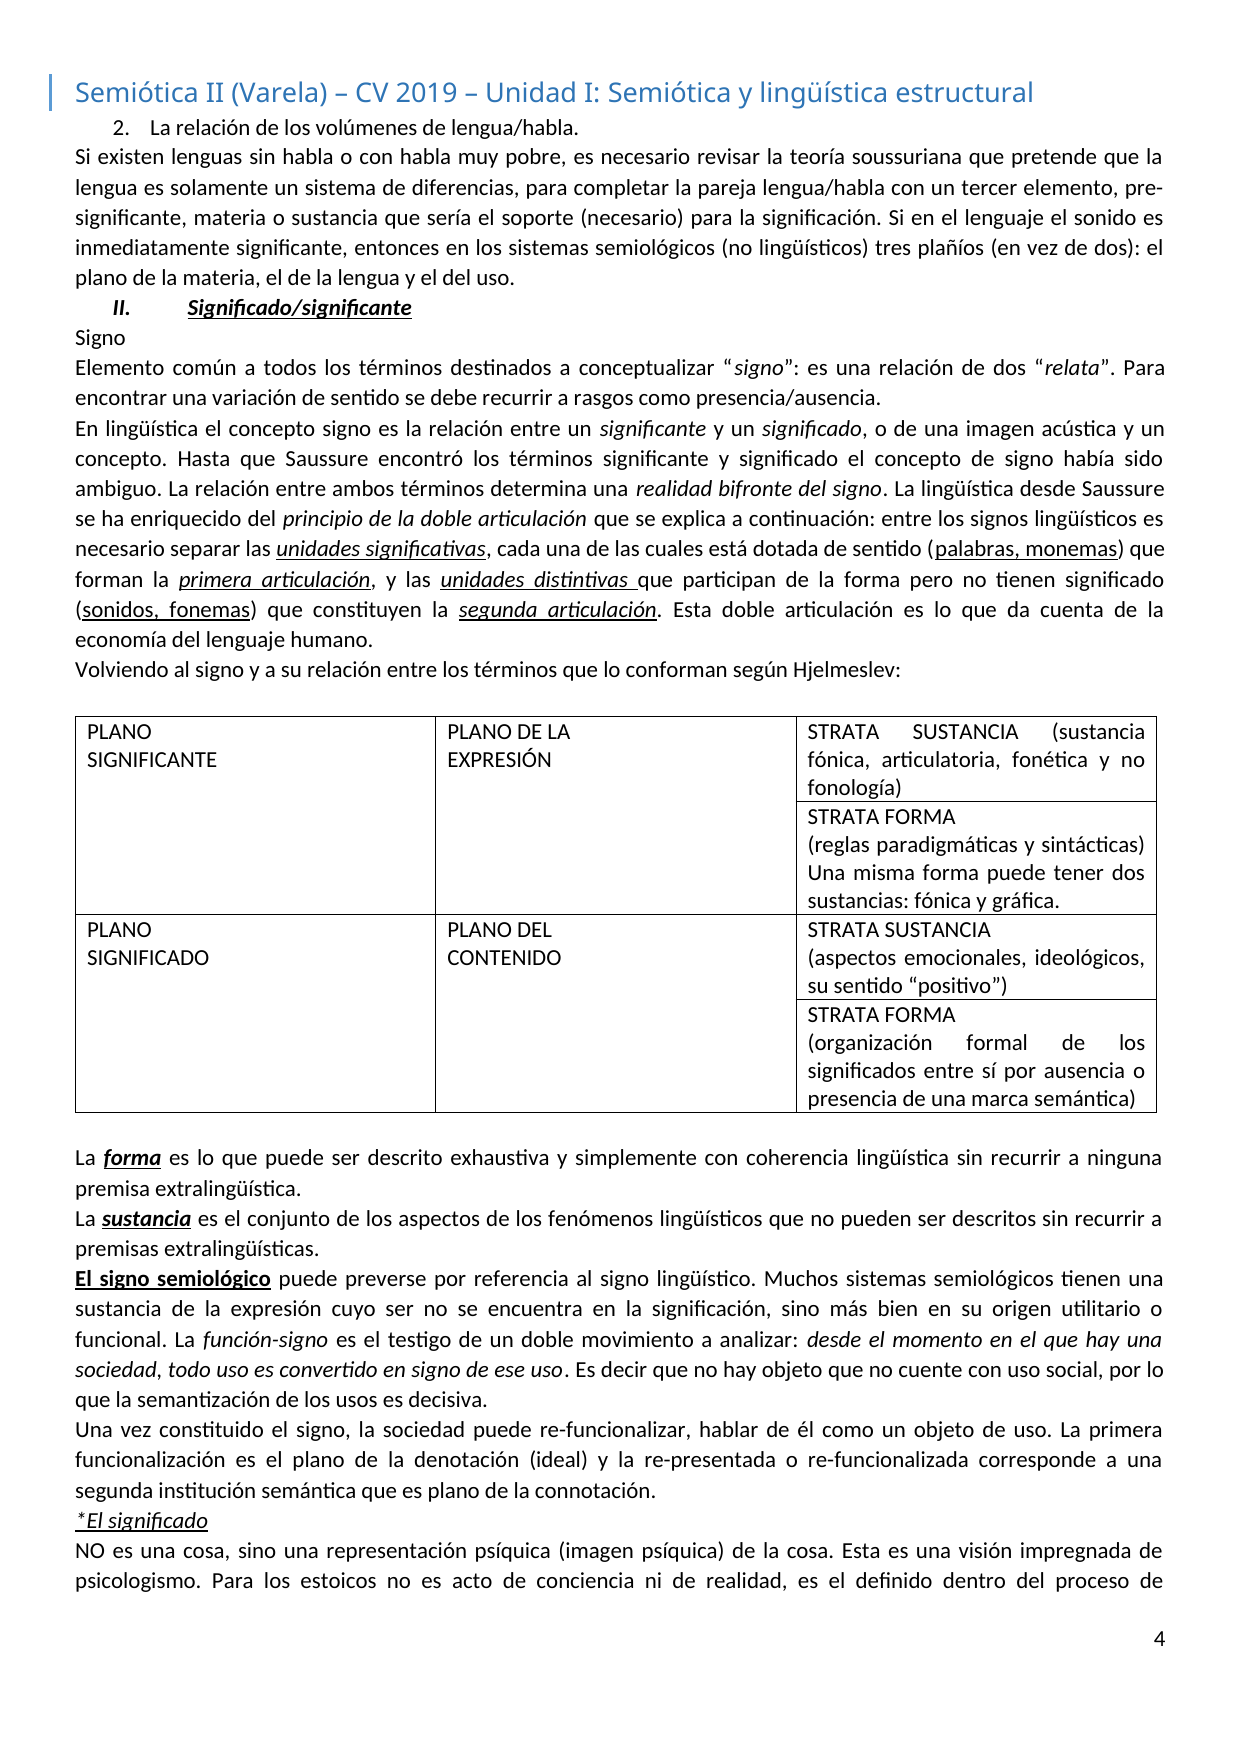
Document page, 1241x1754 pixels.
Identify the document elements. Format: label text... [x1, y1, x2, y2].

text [75, 1536, 1165, 1594]
table_cell PLANO DEL CONTENIDO [436, 915, 796, 1112]
text La sustancia es el conjunto de los aspectos de los fenómenos lingüísticos que no pueden ser descritos sin recurrir a premisas extralingüísticas. [75, 1204, 1165, 1262]
text El signo semiológico puede preverse por referencia al signo lingüístico. Muchos sistemas semiológicos tienen una sustancia de la expresión cuyo ser no se encuentra en la significación, sino más bien en su origen utilitario o funcional. La función-signo es el testigo de un doble movimiento a analizar: desde el momento en el que hay una sociedad, todo uso es convertido en signo de ese uso. Es decir que no hay objeto que no cuente con uso social, por lo que la semantización de los usos es decisiva. [75, 1264, 1165, 1413]
text En lingüística el concepto signo es la relación entre un significante y un significado, o de una imagen acústica y un concepto. Hasta que Saussure encontró los términos significante y significado el concepto de signo había sido ambiguo. La relación entre ambos términos determina una realidad bifronte del signo. La lingüística desde Saussure se ha enriquecido del principio de la doble articulación que se explica a continuación: entre los signos lingüísticos es necesario separar las unidades significativas, cada una de las cuales está dotada de sentido (palabras, monemas) que forman la primera articulación, y las unidades distintivas que participan de la forma pero no tienen significado (sonidos, fonemas) que constituyen la segunda articulación. Esta doble articulación es lo que da cuenta de la economía del lenguaje humano. [75, 414, 1165, 653]
list La relación de los volúmenes de lengua/habla. [112, 113, 1165, 141]
text La forma es lo que puede ser descrito exhaustiva y simplemente con coherencia lingüística sin recurrir a ninguna premisa extralingüística. [75, 1143, 1165, 1202]
list Significado/significante [112, 293, 1165, 321]
text Si existen lenguas sin habla o con habla muy pobre, es necesario revisar la teoría soussuriana que pretende que la lengua es solamente un sistema de diferencias, para completar la pareja lengua/habla con un tercer elemento, pre-significante, materia o sustancia que sería el soporte (necesario) para la significación. Si en el lenguaje el sonido es inmediatamente significante, entonces en los sistemas semiológicos (no lingüísticos) tres plañíos (en vez de dos): el plano de la materia, el de la lengua y el del uso. [75, 142, 1165, 291]
table_header PLANO DE LA EXPRESIÓN [436, 717, 796, 914]
table_header PLANO SIGNIFICANTE [76, 717, 435, 914]
text Elemento común a todos los términos destinados a conceptualizar “signo”: es una relación de dos “relata”. Para encontrar una variación de sentido se debe recurrir a rasgos como presencia/ausencia. [75, 353, 1165, 412]
table_header STRATA SUSTANCIA (sustancia fónica, articulatoria, fonética y no fonología) [797, 717, 1156, 801]
table_cell STRATA SUSTANCIA (aspectos emocionales, ideológicos, su sentido “positivo”) [797, 915, 1156, 999]
text Volviendo al signo y a su relación entre los términos que lo conforman según Hjelmeslev: [75, 655, 1165, 683]
table_cell STRATA FORMA (reglas paradigmáticas y sintácticas) Una misma forma puede tener dos sustancias: fónica y gráfica. [797, 802, 1156, 914]
text *El significado [75, 1506, 1165, 1534]
table_cell PLANO SIGNIFICADO [76, 915, 435, 1112]
text Una vez constituido el signo, la sociedad puede re-funcionalizar, hablar de él como un objeto de uso. La primera funcionalización es el plano de la denotación (ideal) y la re-presentada o re-funcionalizada corresponde a una segunda institución semántica que es plano de la connotación. [75, 1415, 1165, 1504]
table_cell STRATA FORMA (organización formal de los significados entre sí por ausencia o presencia de una marca semántica) [797, 1000, 1156, 1112]
text Signo [75, 323, 1165, 351]
